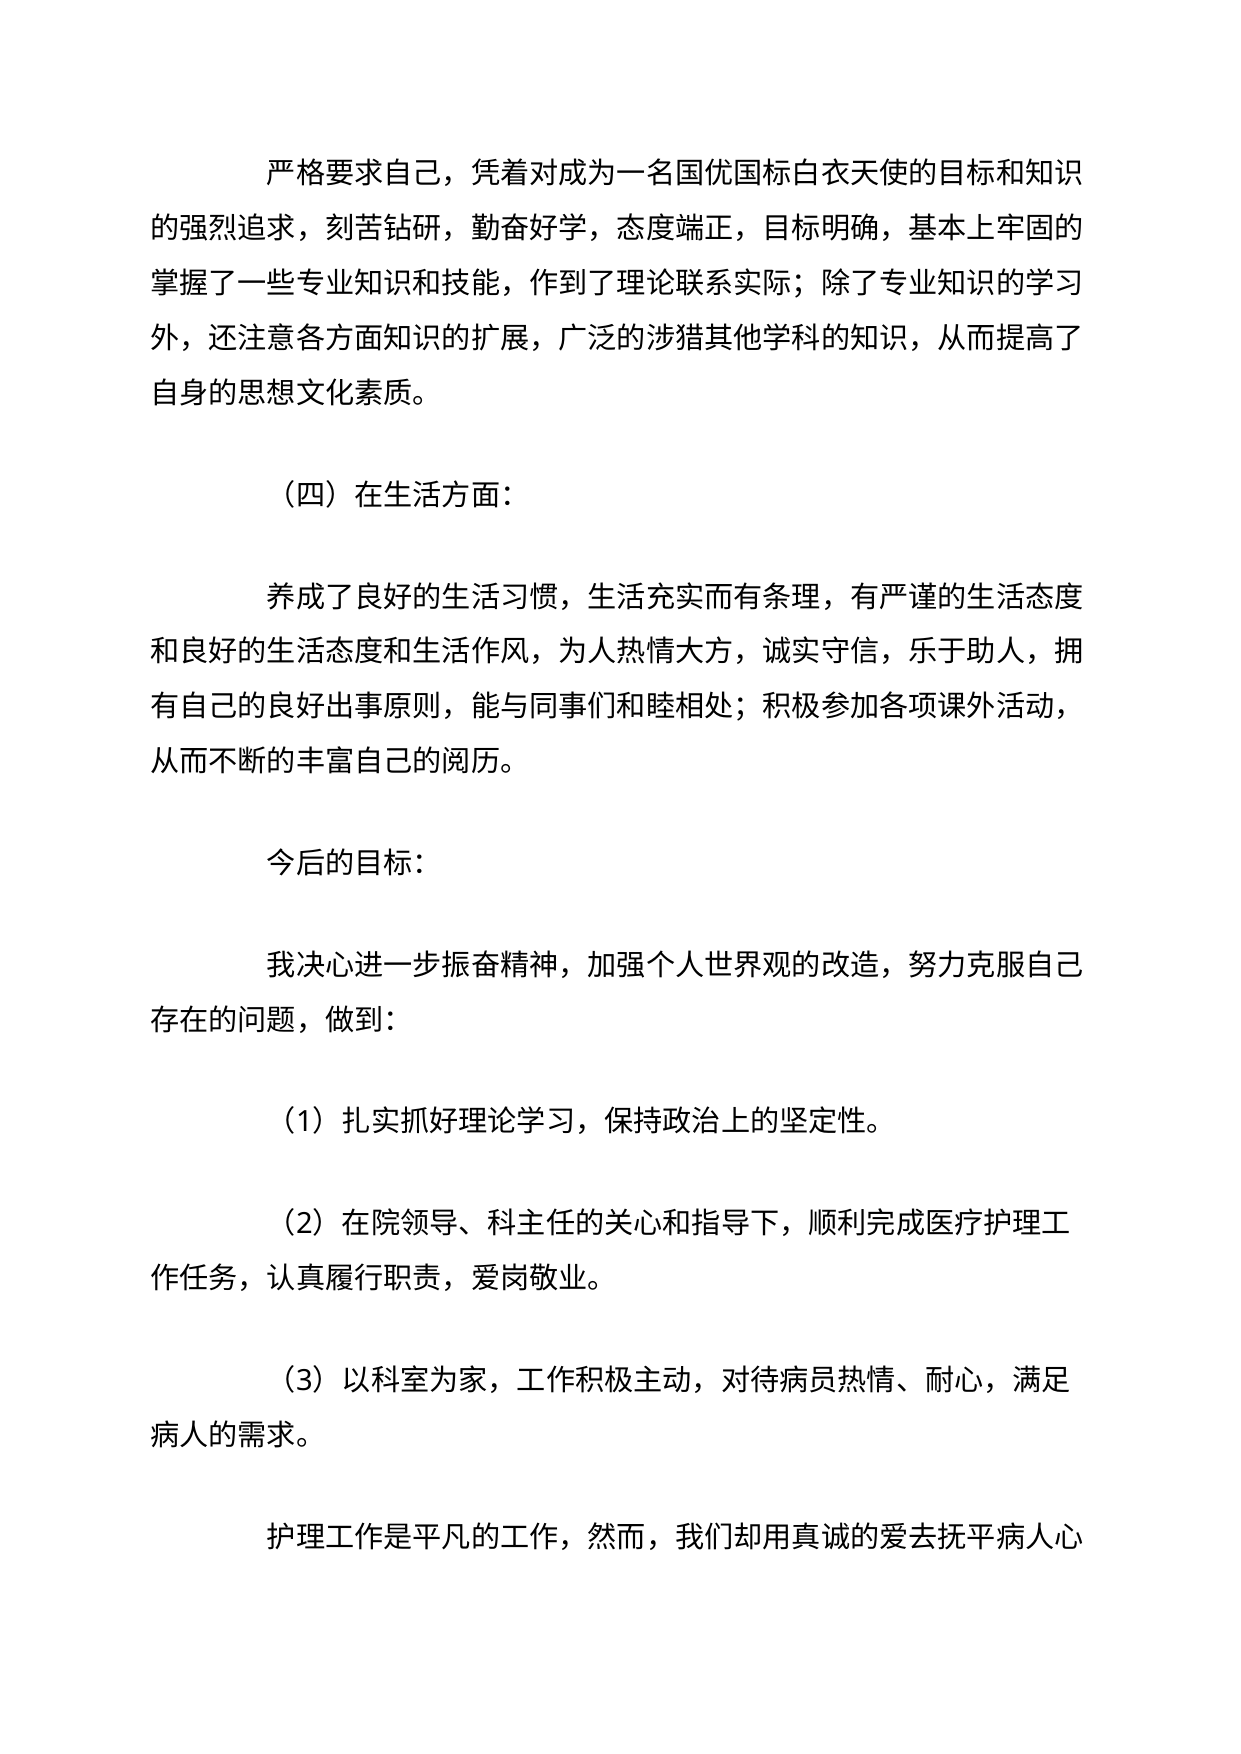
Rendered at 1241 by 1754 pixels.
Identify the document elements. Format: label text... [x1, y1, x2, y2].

text （3）以科室为家，工作积极主动，对待病员热情、耐心，满足病人的需求。 [150, 1357, 1090, 1454]
text 我决心进一步振奋精神，加强个人世界观的改造，努力克服自己存在的问题，做到： [150, 941, 1090, 1038]
text 严格要求自己，凭着对成为一名国优国标白衣天使的目标和知识的强烈追求，刻苦钻研，勤奋好学，态度端正，目标明确，基本上牢固的掌握了一些专业知识和技能，作到了理论联系实际；除了专业知识的学习外，还注意各方面知识的扩展，广泛的涉猎其他学科的知识，从而提高了自身的思想文化素质。 [150, 150, 1090, 412]
text （1）扎实抓好理论学习，保持政治上的坚定性。 [150, 1098, 1090, 1140]
text 今后的目标： [150, 839, 1090, 882]
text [150, 1513, 1090, 1556]
text （2）在院领导、科主任的关心和指导下，顺利完成医疗护理工作任务，认真履行职责，爱岗敬业。 [150, 1200, 1090, 1297]
text （四）在生活方面： [150, 471, 1090, 514]
text 养成了良好的生活习惯，生活充实而有条理，有严谨的生活态度和良好的生活态度和生活作风，为人热情大方，诚实守信，乐于助人，拥有自己的良好出事原则，能与同事们和睦相处；积极参加各项课外活动，从而不断的丰富自己的阅历。 [150, 573, 1090, 780]
